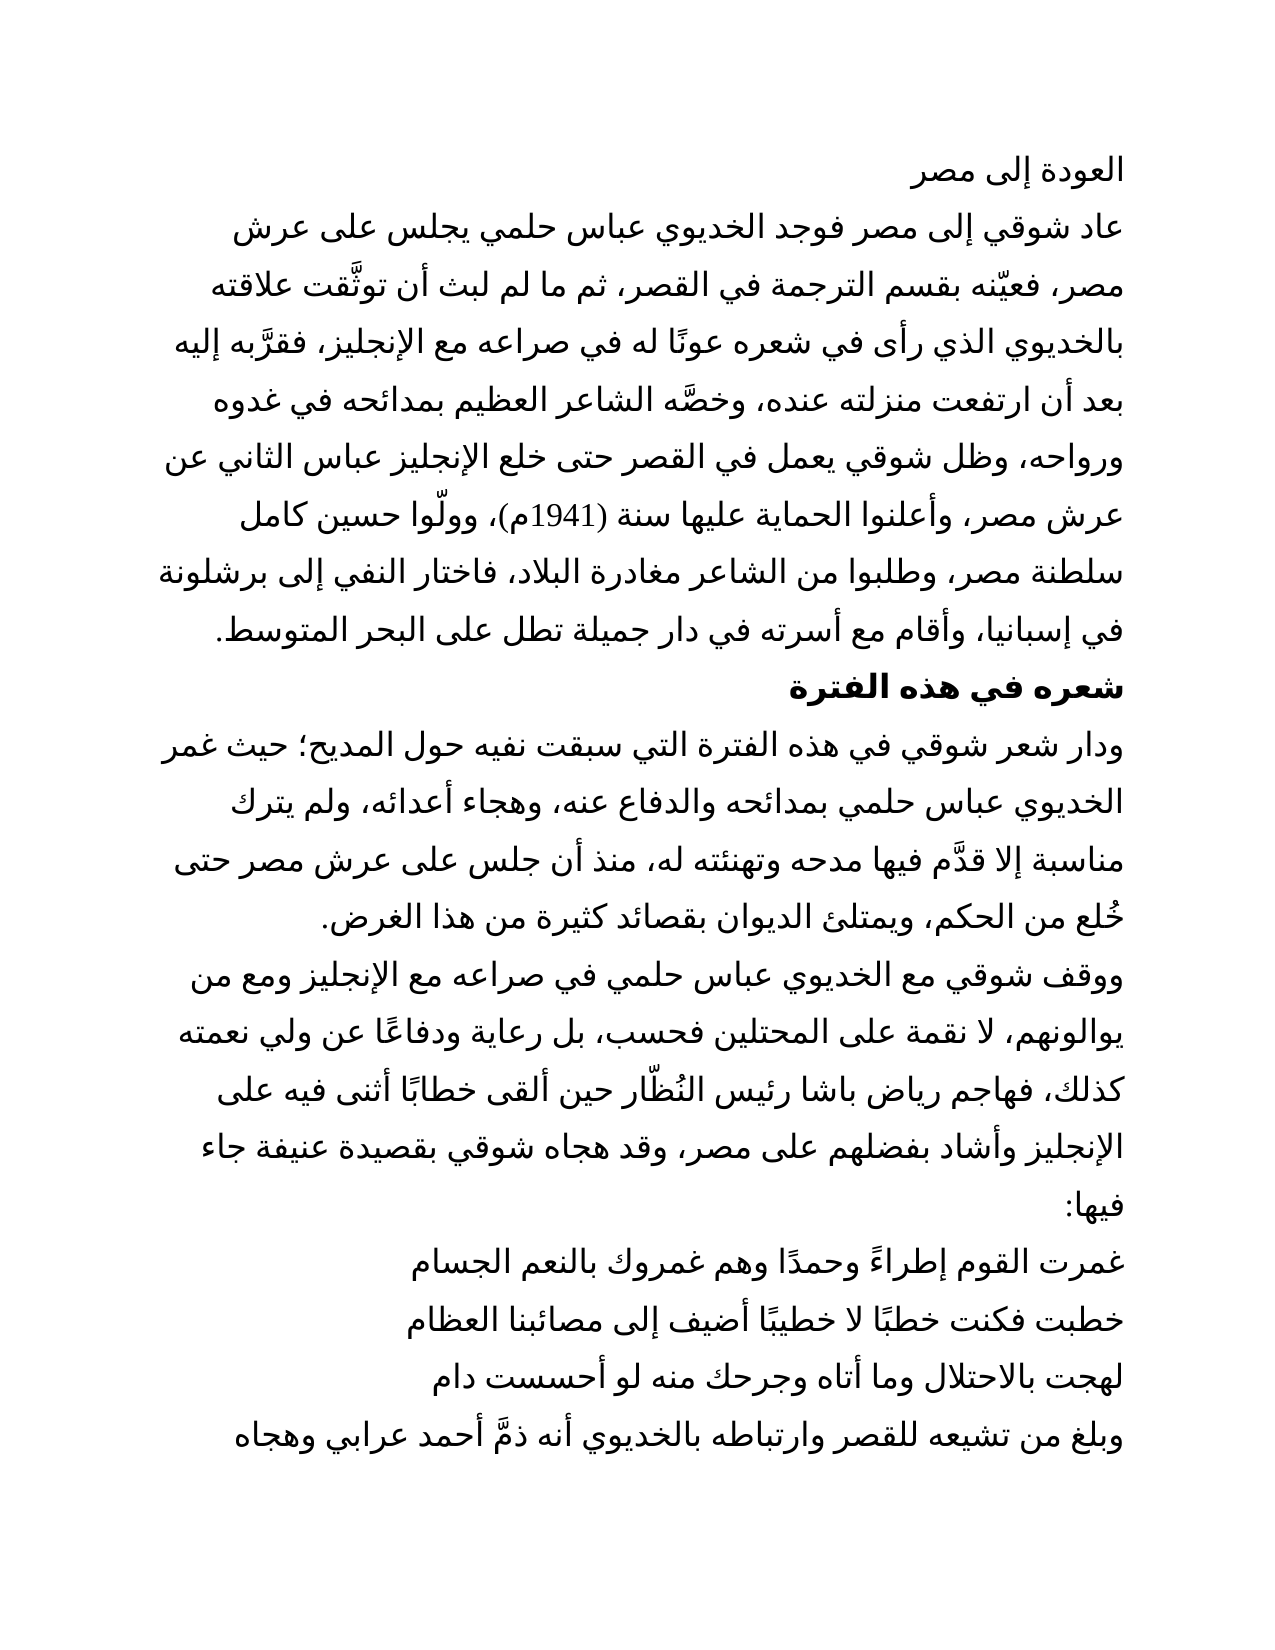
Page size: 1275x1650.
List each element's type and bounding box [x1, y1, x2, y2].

text [150, 150, 1125, 1453]
